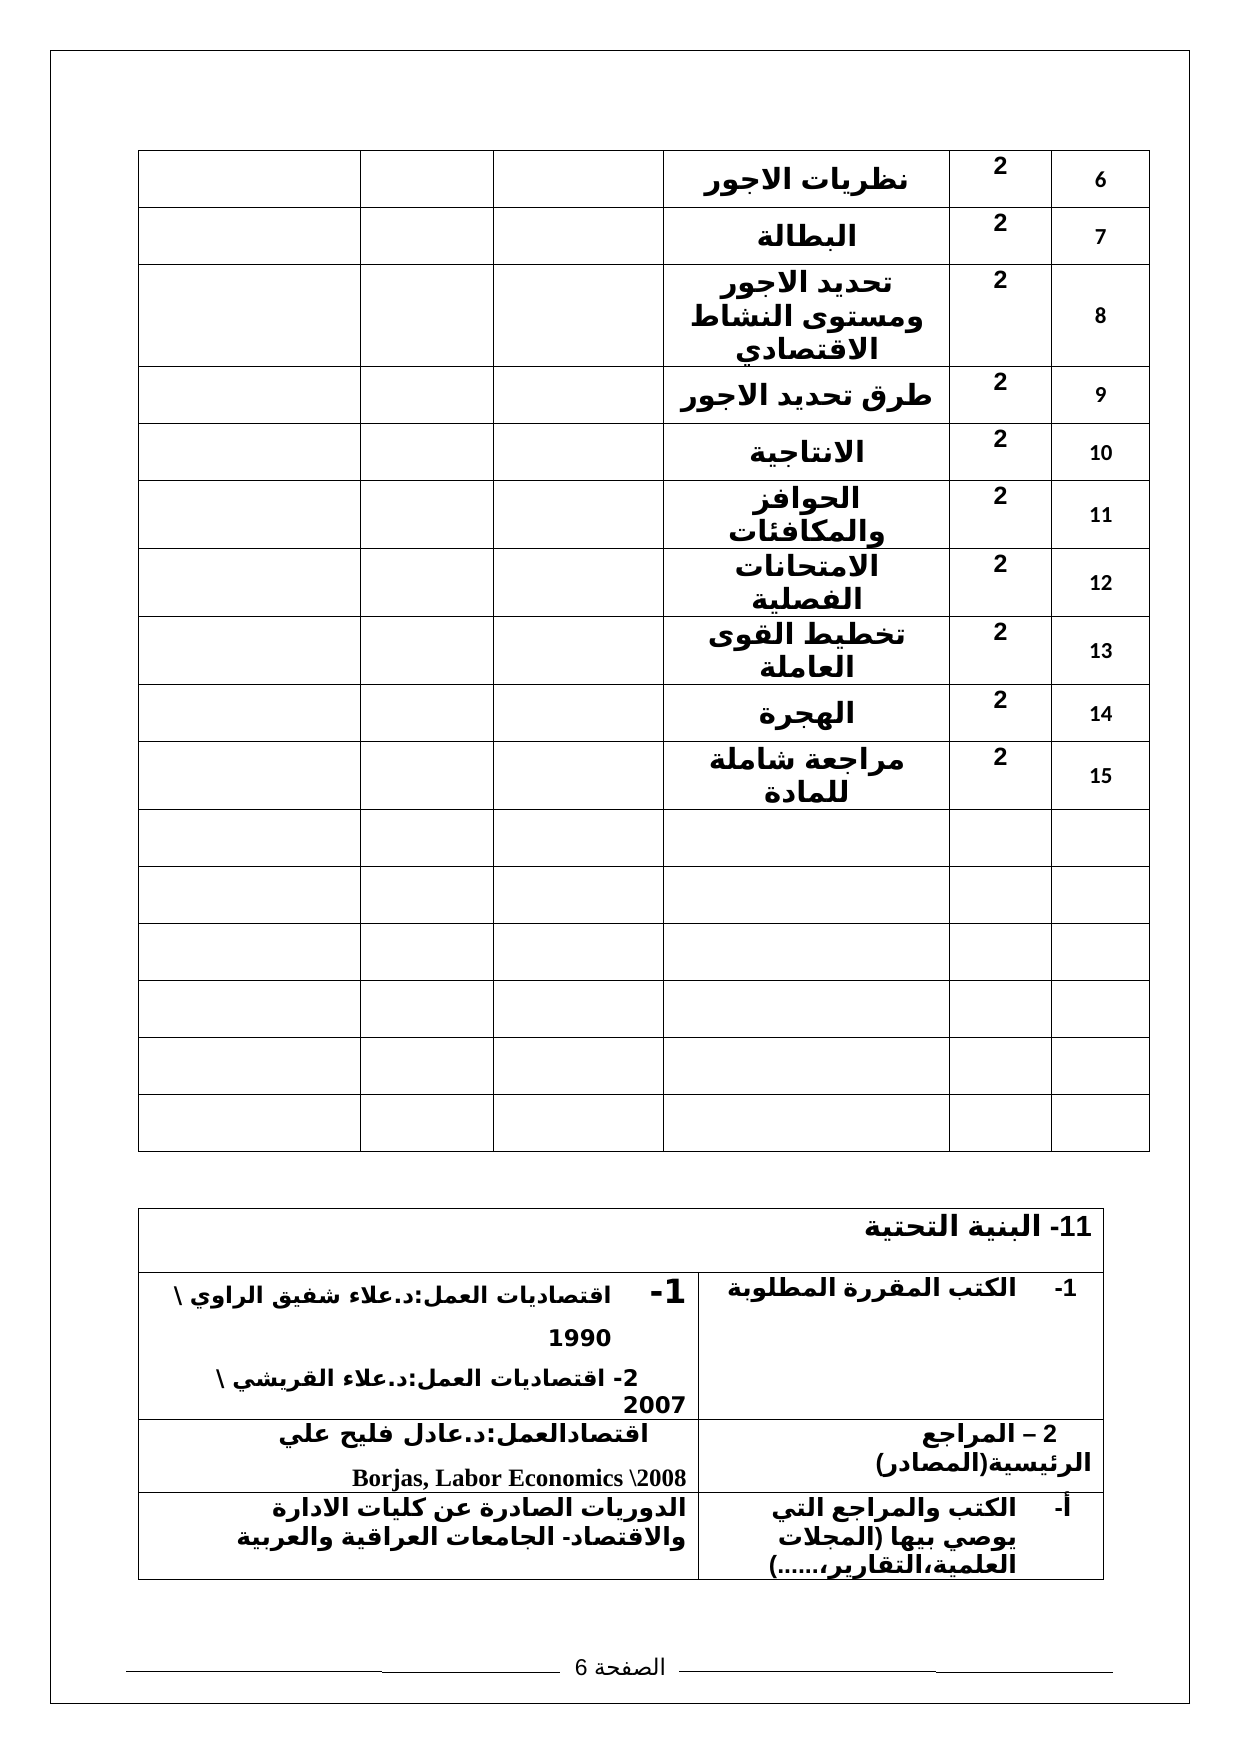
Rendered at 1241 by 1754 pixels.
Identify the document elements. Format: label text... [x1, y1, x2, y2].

table_cell [664, 924, 949, 980]
table_cell 2 [950, 685, 1051, 741]
table_cell 2 – المراجع الرئيسية(المصادر) [699, 1420, 1103, 1492]
table_cell [139, 981, 360, 1037]
table_cell [494, 924, 663, 980]
table_cell 2 [950, 481, 1051, 548]
table_cell [494, 151, 663, 207]
table_cell [1052, 810, 1149, 866]
table_cell 15 [1052, 742, 1149, 809]
table_cell [361, 742, 493, 809]
table_cell [361, 481, 493, 548]
table_cell [950, 1095, 1051, 1151]
table_cell [950, 1038, 1051, 1094]
table_cell [361, 981, 493, 1037]
table_cell [1052, 981, 1149, 1037]
table_cell [494, 810, 663, 866]
table_cell [494, 742, 663, 809]
table_cell اقتصادالعمل:د.عادل فليح علي Borjas, Labor Economics \2008 [139, 1420, 698, 1492]
table_cell [494, 867, 663, 923]
table_cell [950, 981, 1051, 1037]
table_cell نظريات الاجور [664, 151, 949, 207]
table_cell 6 [1052, 151, 1149, 207]
table_cell [139, 481, 360, 548]
table_cell [139, 685, 360, 741]
table_cell [950, 867, 1051, 923]
table_cell 14 [1052, 685, 1149, 741]
table_cell [1052, 1095, 1149, 1151]
table_cell تخطيط القوى العاملة [664, 617, 949, 684]
table_header 11- البنية التحتية [139, 1209, 1103, 1272]
table_cell 2 [950, 151, 1051, 207]
table_cell [361, 549, 493, 616]
table_cell الانتاجية [664, 424, 949, 479]
table_cell 7 [1052, 208, 1149, 264]
table_cell [361, 867, 493, 923]
table_cell 9 [1052, 367, 1149, 423]
table_cell [494, 1038, 663, 1094]
table_cell اقتصاديات العمل:د.علاء شفيق الراوي \ 1990 2- اقتصاديات العمل:د.علاء القريشي \ 2007 [139, 1273, 698, 1418]
table_cell [361, 367, 493, 423]
table_cell [664, 1038, 949, 1094]
table_cell [494, 481, 663, 548]
table_cell [664, 1095, 949, 1151]
table_cell [139, 549, 360, 616]
table_cell [1052, 1038, 1149, 1094]
table_cell 11 [1052, 481, 1149, 548]
table_cell 2 [950, 367, 1051, 423]
table_cell الكتب المقررة المطلوبة [699, 1273, 1103, 1418]
table_cell [664, 867, 949, 923]
table_cell [664, 810, 949, 866]
table_cell [139, 151, 360, 207]
table_cell [361, 617, 493, 684]
table_cell [361, 208, 493, 264]
table_cell [139, 1095, 360, 1151]
table_cell [494, 367, 663, 423]
table_cell 12 [1052, 549, 1149, 616]
table_cell [494, 1095, 663, 1151]
table_cell 10 [1052, 424, 1149, 479]
table_cell [494, 685, 663, 741]
table_cell الحوافز والمكافئات [664, 481, 949, 548]
table_cell [664, 981, 949, 1037]
table_cell تحديد الاجور ومستوى النشاط الاقتصادي [664, 265, 949, 366]
table_cell [139, 867, 360, 923]
table_cell [139, 208, 360, 264]
table_cell [139, 1038, 360, 1094]
table_cell [950, 810, 1051, 866]
table_cell الامتحانات الفصلية [664, 549, 949, 616]
table_cell [361, 1095, 493, 1151]
table_cell [139, 367, 360, 423]
table_cell [361, 424, 493, 479]
table_cell [494, 981, 663, 1037]
table_cell 2 [950, 424, 1051, 479]
table_cell [139, 265, 360, 366]
table_cell 2 [950, 549, 1051, 616]
table_cell 2 [950, 742, 1051, 809]
table_cell [139, 810, 360, 866]
table_cell [139, 924, 360, 980]
table_cell 8 [1052, 265, 1149, 366]
table_cell [494, 617, 663, 684]
table_cell 2 [950, 617, 1051, 684]
table_cell الكتب والمراجع التي يوصي بيها (المجلات العلمية،التقارير،......) [699, 1493, 1103, 1579]
table_cell [1052, 867, 1149, 923]
table_cell [361, 265, 493, 366]
table_cell [361, 810, 493, 866]
table_cell 2 [950, 208, 1051, 264]
table_cell 13 [1052, 617, 1149, 684]
table_cell [139, 424, 360, 479]
table_cell 2 [950, 265, 1051, 366]
table_cell [139, 742, 360, 809]
table_cell [361, 685, 493, 741]
table_cell [494, 265, 663, 366]
table_cell [139, 617, 360, 684]
table_cell الهجرة [664, 685, 949, 741]
table_cell البطالة [664, 208, 949, 264]
table_cell مراجعة شاملة للمادة [664, 742, 949, 809]
table_cell [494, 424, 663, 479]
table_cell [361, 924, 493, 980]
table_cell [1052, 924, 1149, 980]
table_cell الدوريات الصادرة عن كليات الادارة والاقتصاد- الجامعات العراقية والعربية [139, 1493, 698, 1579]
table_cell [361, 151, 493, 207]
table_cell [950, 924, 1051, 980]
table_cell [494, 208, 663, 264]
table_cell [361, 1038, 493, 1094]
table_cell [494, 549, 663, 616]
table_cell طرق تحديد الاجور [664, 367, 949, 423]
